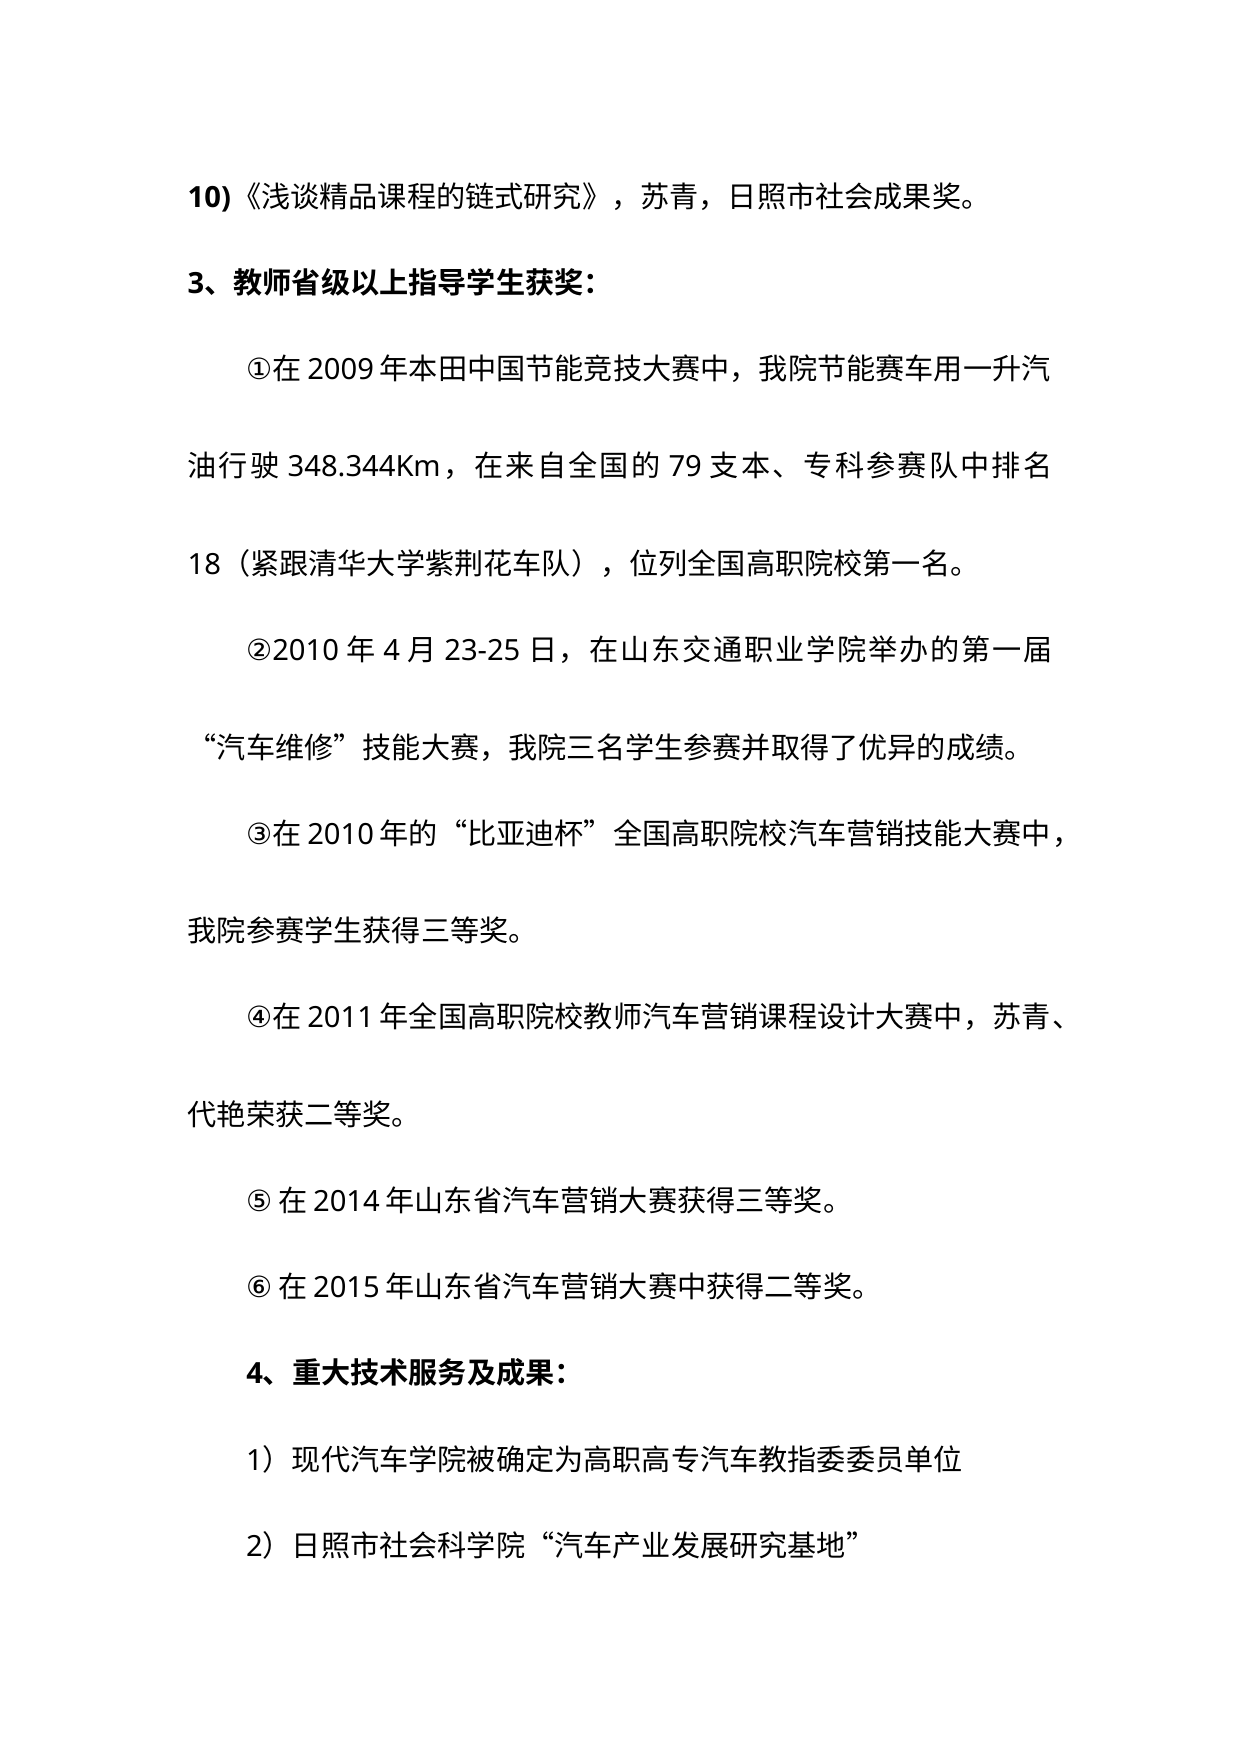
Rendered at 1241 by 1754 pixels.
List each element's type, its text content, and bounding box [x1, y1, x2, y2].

text ⑤在2014年山东省汽车营销大赛获得三等奖。 [187, 1166, 1053, 1231]
text ⑥在2015年山东省汽车营销大赛中获得二等奖。 [187, 1252, 1053, 1317]
text ③在2010年的“比亚迪杯”全国高职院校汽车营销技能大赛中，我院参赛学生获得三等奖。 [187, 799, 1053, 962]
text ①在2009年本田中国节能竞技大赛中，我院节能赛车用一升汽油行驶348.344Km，在来自全国的79支本、专科参赛队中排名18（紧跟清华大学紫荆花车队），位列全国高职院校第一名。 [187, 334, 1053, 594]
text ②2010年4月23-25日，在山东交通职业学院举办的第一届“汽车维修”技能大赛，我院三名学生参赛并取得了优异的成绩。 [187, 615, 1053, 778]
text 3、教师省级以上指导学生获奖： [187, 248, 1053, 313]
text ④在2011年全国高职院校教师汽车营销课程设计大赛中，苏青、代艳荣获二等奖。 [187, 983, 1053, 1145]
text 4、重大技术服务及成果： [187, 1339, 1053, 1404]
text 1）现代汽车学院被确定为高职高专汽车教指委委员单位 [187, 1425, 1053, 1490]
list 《浅谈精品课程的链式研究》，苏青，日照市社会成果奖。 [187, 162, 1053, 227]
text 2）日照市社会科学院“汽车产业发展研究基地” [187, 1511, 1053, 1576]
